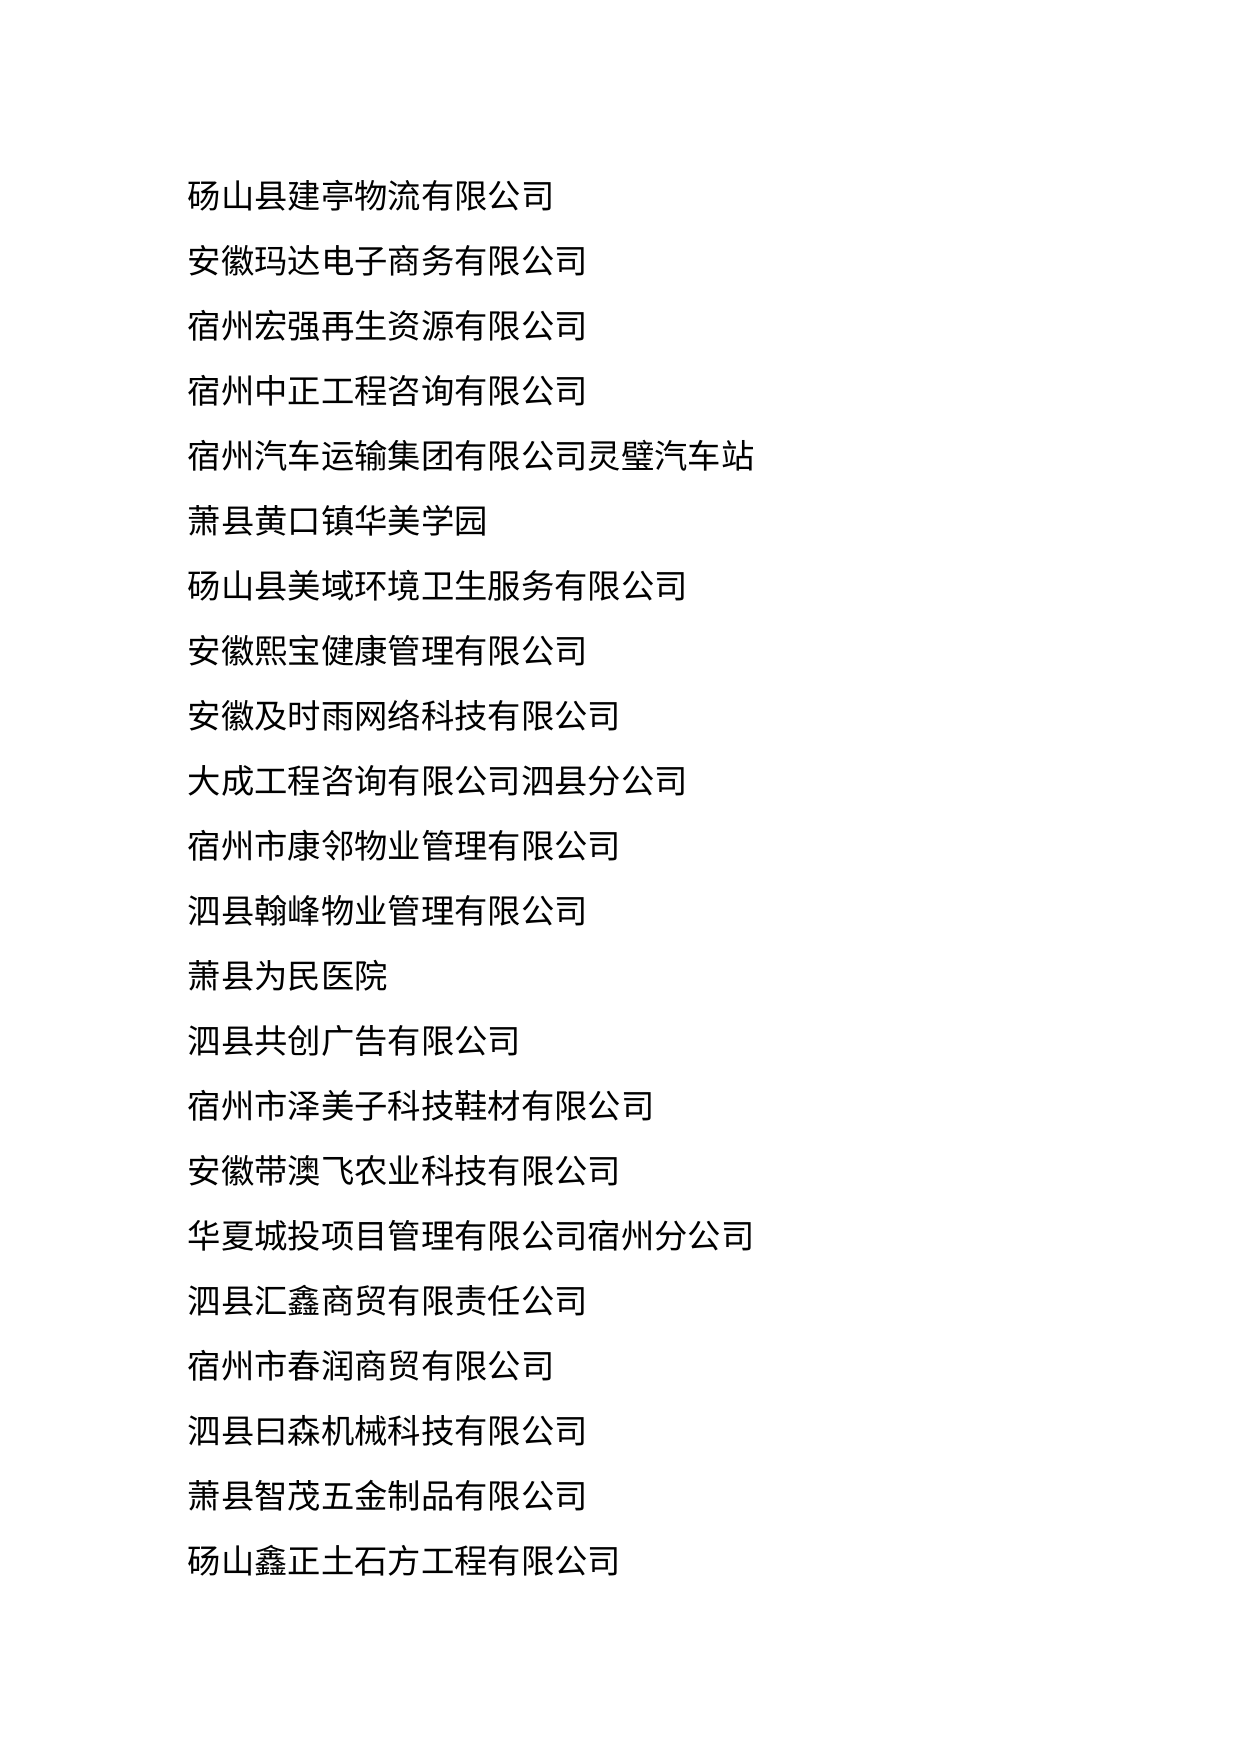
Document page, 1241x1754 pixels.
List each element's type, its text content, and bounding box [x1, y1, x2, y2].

text 安徽熙宝健康管理有限公司 [187, 617, 1053, 682]
text 砀山县美域环境卫生服务有限公司 [187, 552, 1053, 617]
text 安徽带澳飞农业科技有限公司 [187, 1137, 1053, 1202]
text 宿州汽车运输集团有限公司灵璧汽车站 [187, 422, 1053, 487]
text 宿州中正工程咨询有限公司 [187, 357, 1053, 422]
text 萧县黄口镇华美学园 [187, 487, 1053, 552]
text 泗县汇鑫商贸有限责任公司 [187, 1267, 1053, 1332]
text 泗县翰峰物业管理有限公司 [187, 877, 1053, 942]
text 宿州市泽美子科技鞋材有限公司 [187, 1072, 1053, 1137]
text 安徽及时雨网络科技有限公司 [187, 682, 1053, 747]
text 砀山鑫正土石方工程有限公司 [187, 1527, 1053, 1592]
text 华夏城投项目管理有限公司宿州分公司 [187, 1202, 1053, 1267]
text 宿州宏强再生资源有限公司 [187, 292, 1053, 357]
text 宿州市康邻物业管理有限公司 [187, 812, 1053, 877]
text 砀山县建亭物流有限公司 [187, 162, 1053, 227]
text 宿州市春润商贸有限公司 [187, 1332, 1053, 1397]
text 泗县共创广告有限公司 [187, 1007, 1053, 1072]
text 安徽玛达电子商务有限公司 [187, 227, 1053, 292]
text 大成工程咨询有限公司泗县分公司 [187, 747, 1053, 812]
text 萧县智茂五金制品有限公司 [187, 1462, 1053, 1527]
text 泗县曰森机械科技有限公司 [187, 1397, 1053, 1462]
text 萧县为民医院 [187, 942, 1053, 1007]
